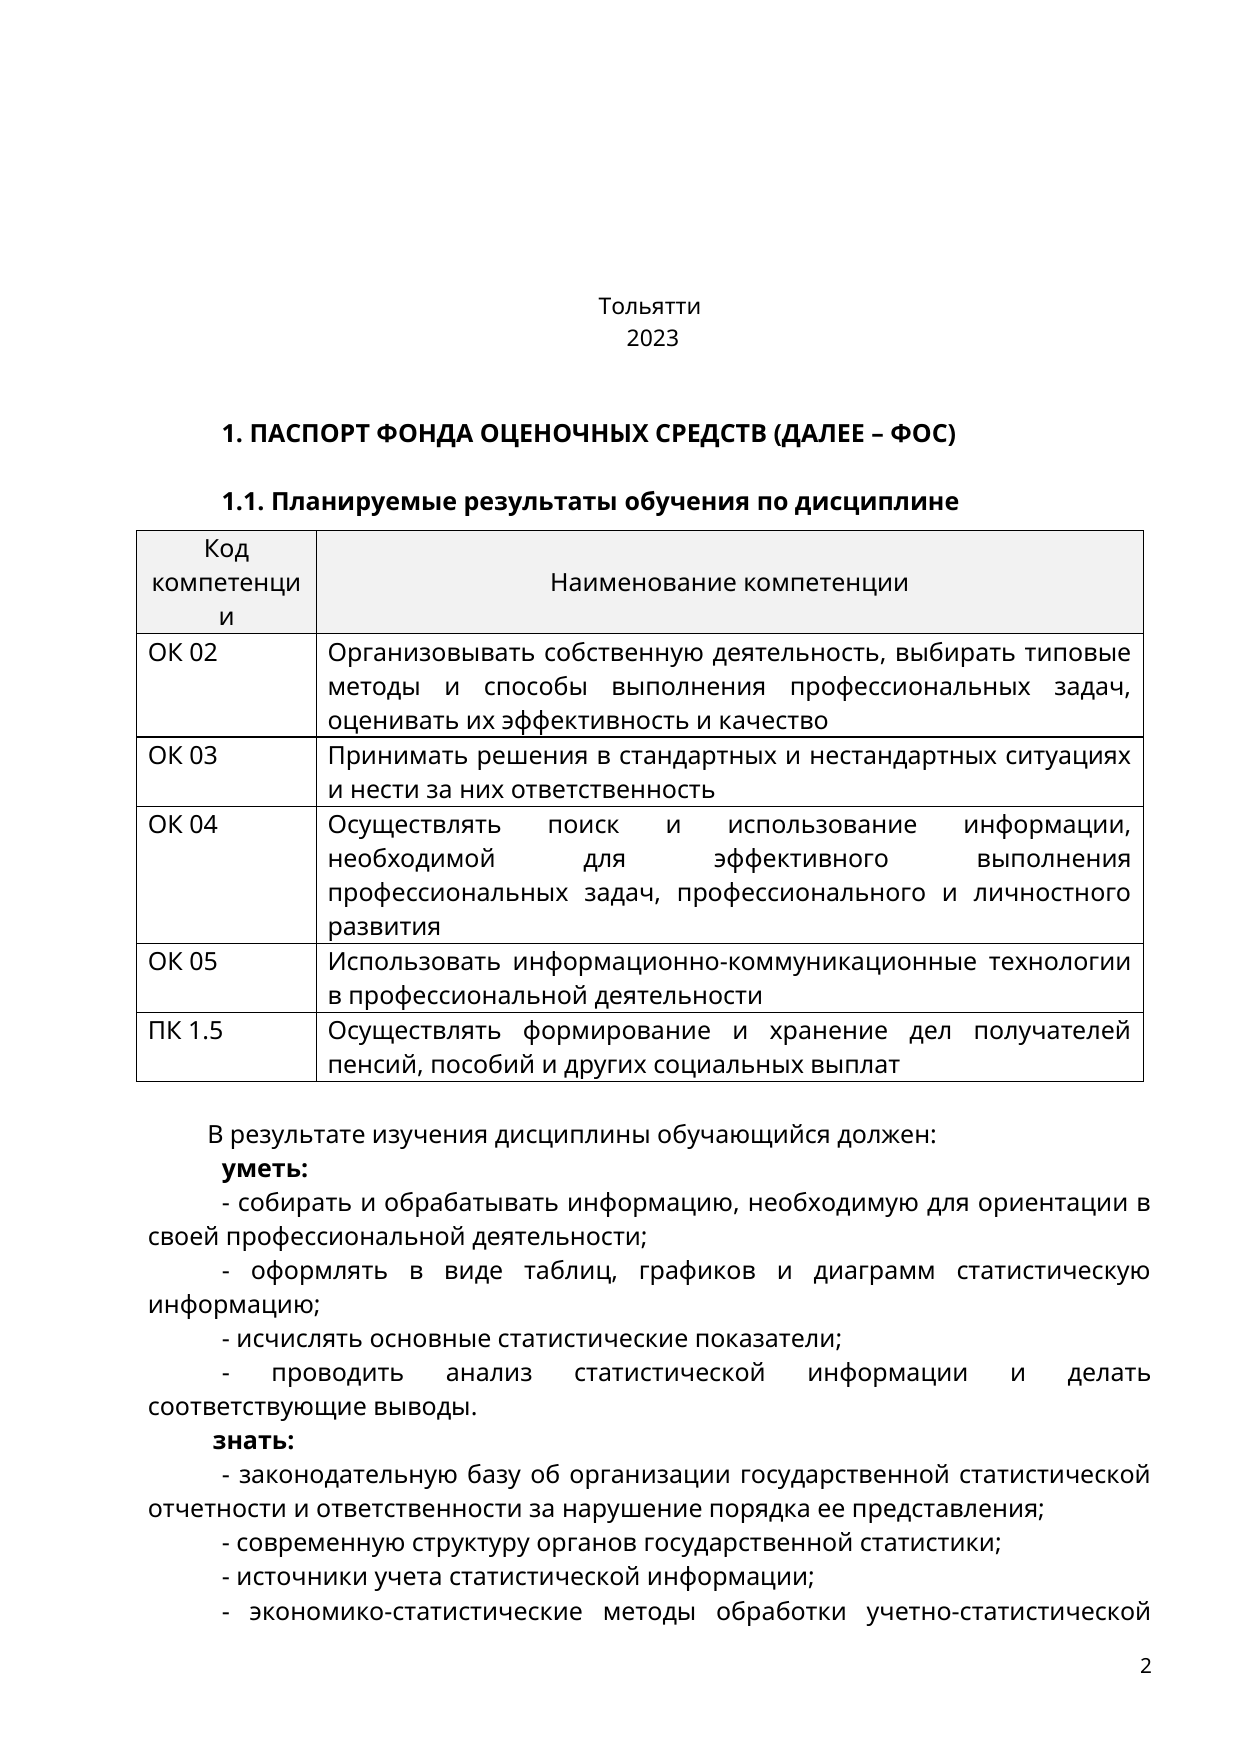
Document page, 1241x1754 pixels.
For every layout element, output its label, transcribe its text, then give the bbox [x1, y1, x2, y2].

text В результате изучения дисциплины обучающийся должен: [148, 1116, 1152, 1150]
table_cell Осуществлять формирование и хранение дел получателей пенсий, пособий и других социальных выплат [317, 1013, 1143, 1081]
table_cell Принимать решения в стандартных и нестандартных ситуациях и нести за них ответственность [317, 738, 1143, 806]
table_header Наименование компетенции [317, 531, 1143, 633]
text 2023 [148, 321, 1152, 353]
table_cell ОК 05 [137, 944, 316, 1012]
text - современную структуру органов государственной статистики; [148, 1525, 1152, 1559]
table_header Код компетенции [137, 531, 316, 633]
text - собирать и обрабатывать информацию, необходимую для ориентации в своей профессиональной деятельности; [148, 1184, 1152, 1252]
table_cell ПК 1.5 [137, 1013, 316, 1081]
table_cell Использовать информационно-коммуникационные технологии в профессиональной деятельности [317, 944, 1143, 1012]
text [148, 1593, 1152, 1627]
table_cell ОК 02 [137, 634, 316, 736]
text 1.1. Планируемые результаты обучения по дисциплине [148, 483, 1152, 517]
table_cell Осуществлять поиск и использование информации, необходимой для эффективного выполнения профессиональных задач, профессионального и личностного развития [317, 807, 1143, 943]
table_cell Организовывать собственную деятельность, выбирать типовые методы и способы выполнения профессиональных задач, оценивать их эффективность и качество [317, 634, 1143, 736]
text Тольятти [148, 290, 1152, 321]
table_cell ОК 04 [137, 807, 316, 943]
text - оформлять в виде таблиц, графиков и диаграмм статистическую информацию; [148, 1252, 1152, 1321]
text - источники учета статистической информации; [148, 1559, 1152, 1593]
text знать: [148, 1423, 1152, 1457]
table_cell ОК 03 [137, 738, 316, 806]
text уметь: [148, 1150, 1152, 1184]
text - исчислять основные статистические показатели; [148, 1321, 1152, 1355]
text - проводить анализ статистической информации и делать соответствующие выводы. [148, 1355, 1152, 1423]
text - законодательную базу об организации государственной статистической отчетности и ответственности за нарушение порядка ее представления; [148, 1457, 1152, 1525]
text 1. Паспорт фонда оценочных средств (далее – ФОС) [148, 415, 1152, 449]
